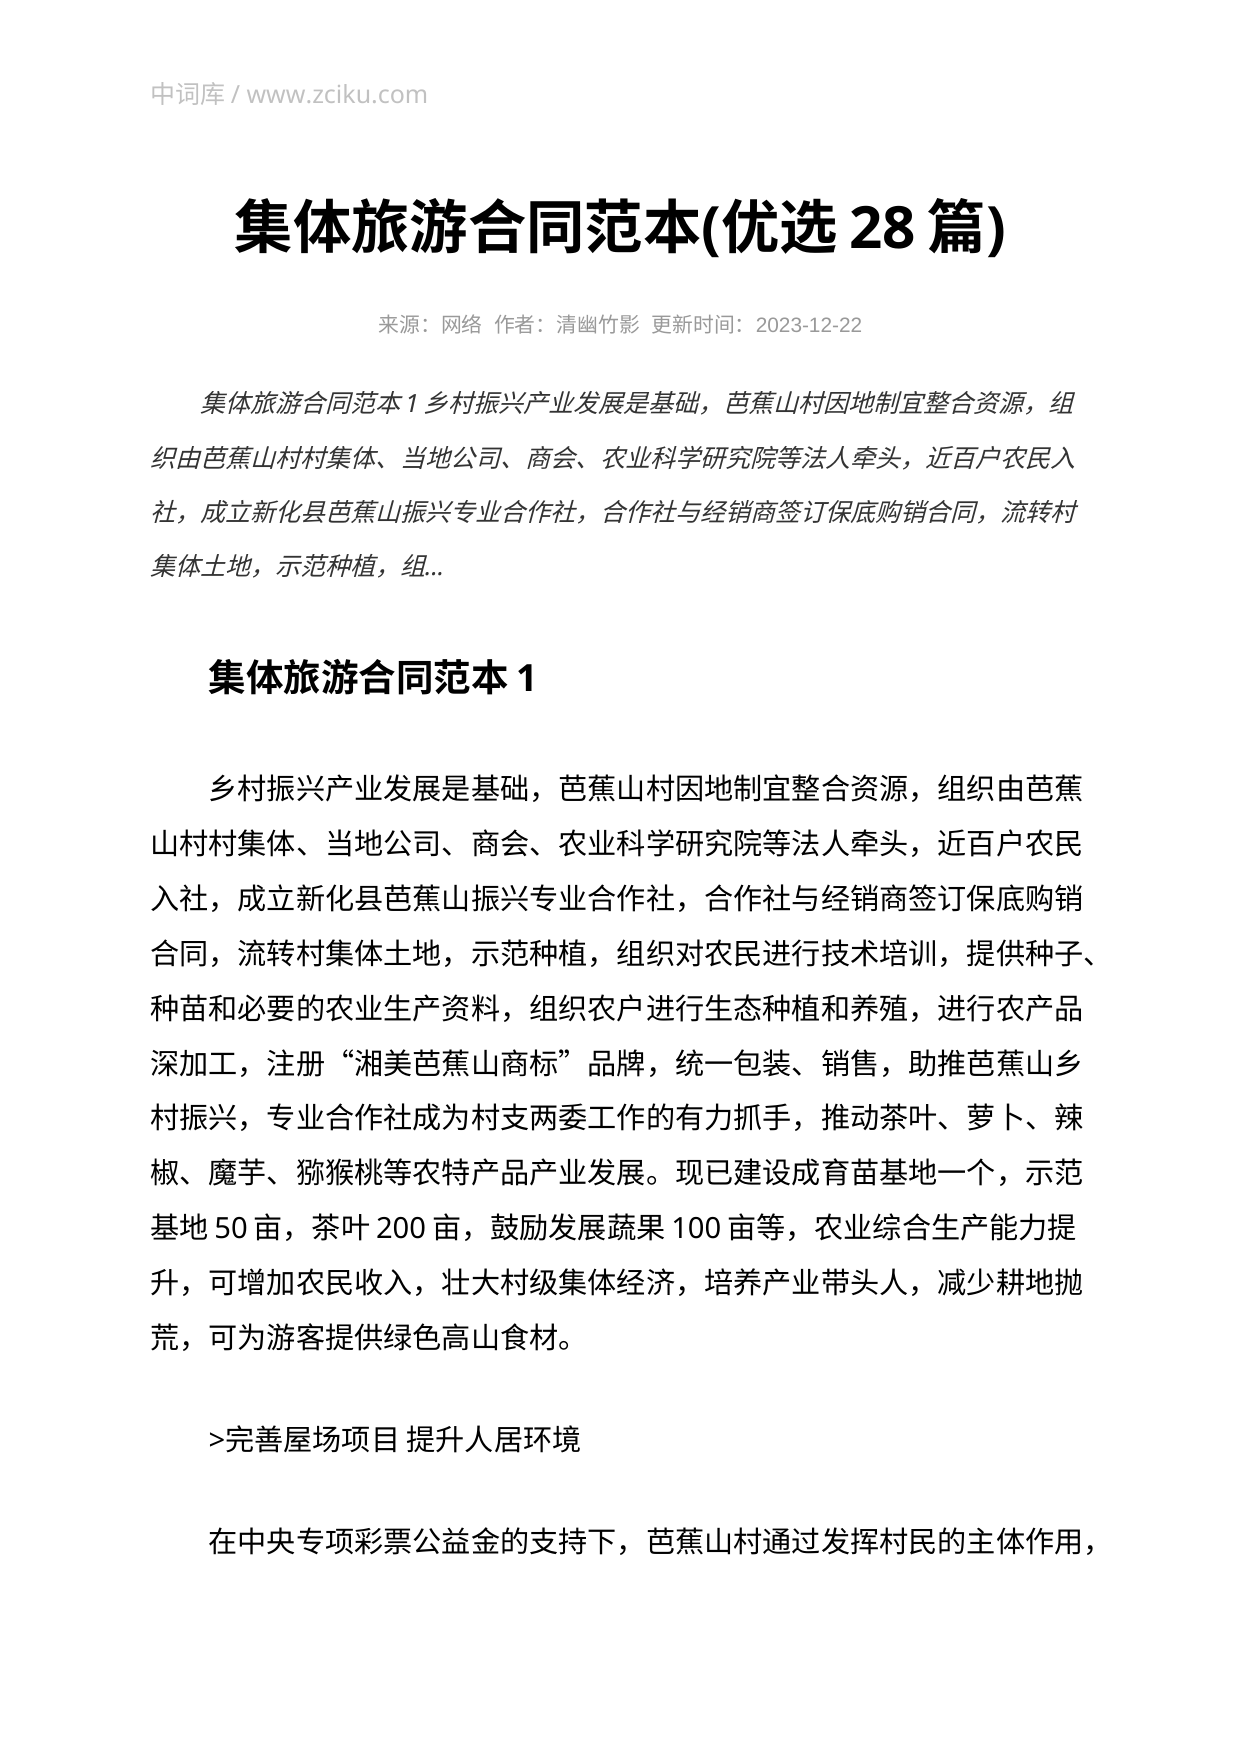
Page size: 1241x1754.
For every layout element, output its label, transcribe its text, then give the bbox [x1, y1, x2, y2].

text 集体旅游合同范本1 [150, 648, 1090, 703]
text 乡村振兴产业发展是基础，芭蕉山村因地制宜整合资源，组织由芭蕉山村村集体、当地公司、商会、农业科学研究院等法人牵头，近百户农民入社，成立新化县芭蕉山振兴专业合作社，合作社与经销商签订保底购销合同，流转村集体土地，示范种植，组织对农民进行技术培训，提供种子、种苗和必要的农业生产资料，组织农户进行生态种植和养殖，进行农产品深加工，注册“湘美芭蕉山商标”品牌，统一包装、销售，助推芭蕉山乡村振兴，专业合作社成为村支两委工作的有力抓手，推动茶叶、萝卜、辣椒、魔芋、猕猴桃等农特产品产业发展。现已建设成育苗基地一个，示范基地50亩，茶叶200亩，鼓励发展蔬果100亩等，农业综合生产能力提升，可增加农民收入，壮大村级集体经济，培养产业带头人，减少耕地抛荒，可为游客提供绿色高山食材。 [150, 766, 1090, 1357]
text 集体旅游合同范本1乡村振兴产业发展是基础，芭蕉山村因地制宜整合资源，组织由芭蕉山村村集体、当地公司、商会、农业科学研究院等法人牵头，近百户农民入社，成立新化县芭蕉山振兴专业合作社，合作社与经销商签订保底购销合同，流转村集体土地，示范种植，组... [150, 384, 1090, 583]
subtitle 集体旅游合同范本(优选28篇) [150, 181, 1090, 266]
text >完善屋场项目 提升人居环境 [150, 1417, 1090, 1459]
text 来源：网络 作者：清幽竹影 更新时间：2023-12-22 [150, 313, 1090, 337]
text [150, 1518, 1090, 1561]
